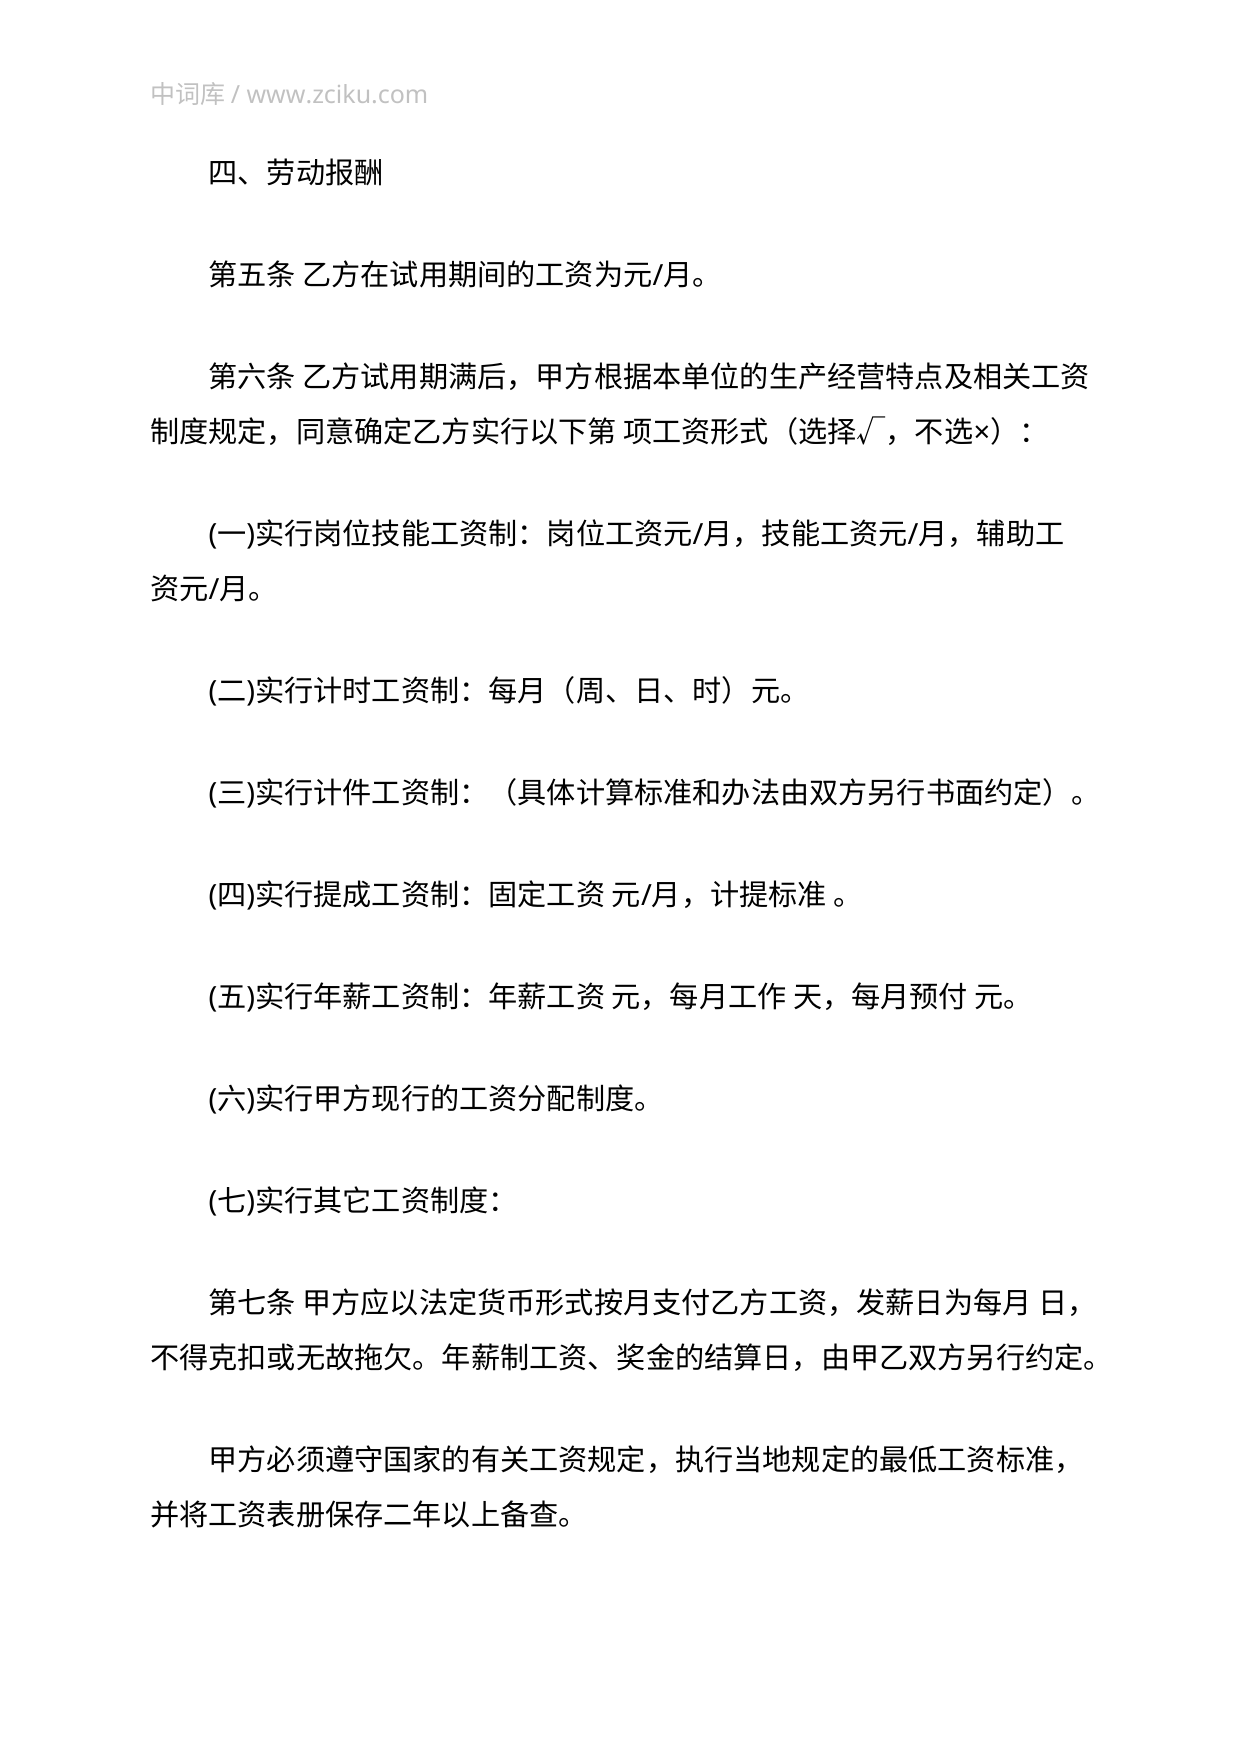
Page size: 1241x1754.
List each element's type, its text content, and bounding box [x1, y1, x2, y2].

text (七)实行其它工资制度： [150, 1177, 1090, 1220]
text (二)实行计时工资制：每月（周、日、时）元。 [150, 668, 1090, 710]
text 甲方必须遵守国家的有关工资规定，执行当地规定的最低工资标准，并将工资表册保存二年以上备查。 [150, 1436, 1090, 1533]
text 第七条 甲方应以法定货币形式按月支付乙方工资，发薪日为每月 日，不得克扣或无故拖欠。年薪制工资、奖金的结算日，由甲乙双方另行约定。 [150, 1279, 1090, 1377]
text (五)实行年薪工资制：年薪工资 元，每月工作 天，每月预付 元。 [150, 973, 1090, 1016]
text (三)实行计件工资制：（具体计算标准和办法由双方另行书面约定）。 [150, 769, 1090, 812]
text (一)实行岗位技能工资制：岗位工资元/月，技能工资元/月，辅助工资元/月。 [150, 511, 1090, 608]
text 第五条 乙方在试用期间的工资为元/月。 [150, 252, 1090, 294]
text 第六条 乙方试用期满后，甲方根据本单位的生产经营特点及相关工资制度规定，同意确定乙方实行以下第 项工资形式（选择√，不选×）： [150, 354, 1090, 451]
text 四、劳动报酬 [150, 150, 1090, 192]
text (四)实行提成工资制：固定工资 元/月，计提标准 。 [150, 872, 1090, 914]
text (六)实行甲方现行的工资分配制度。 [150, 1076, 1090, 1118]
